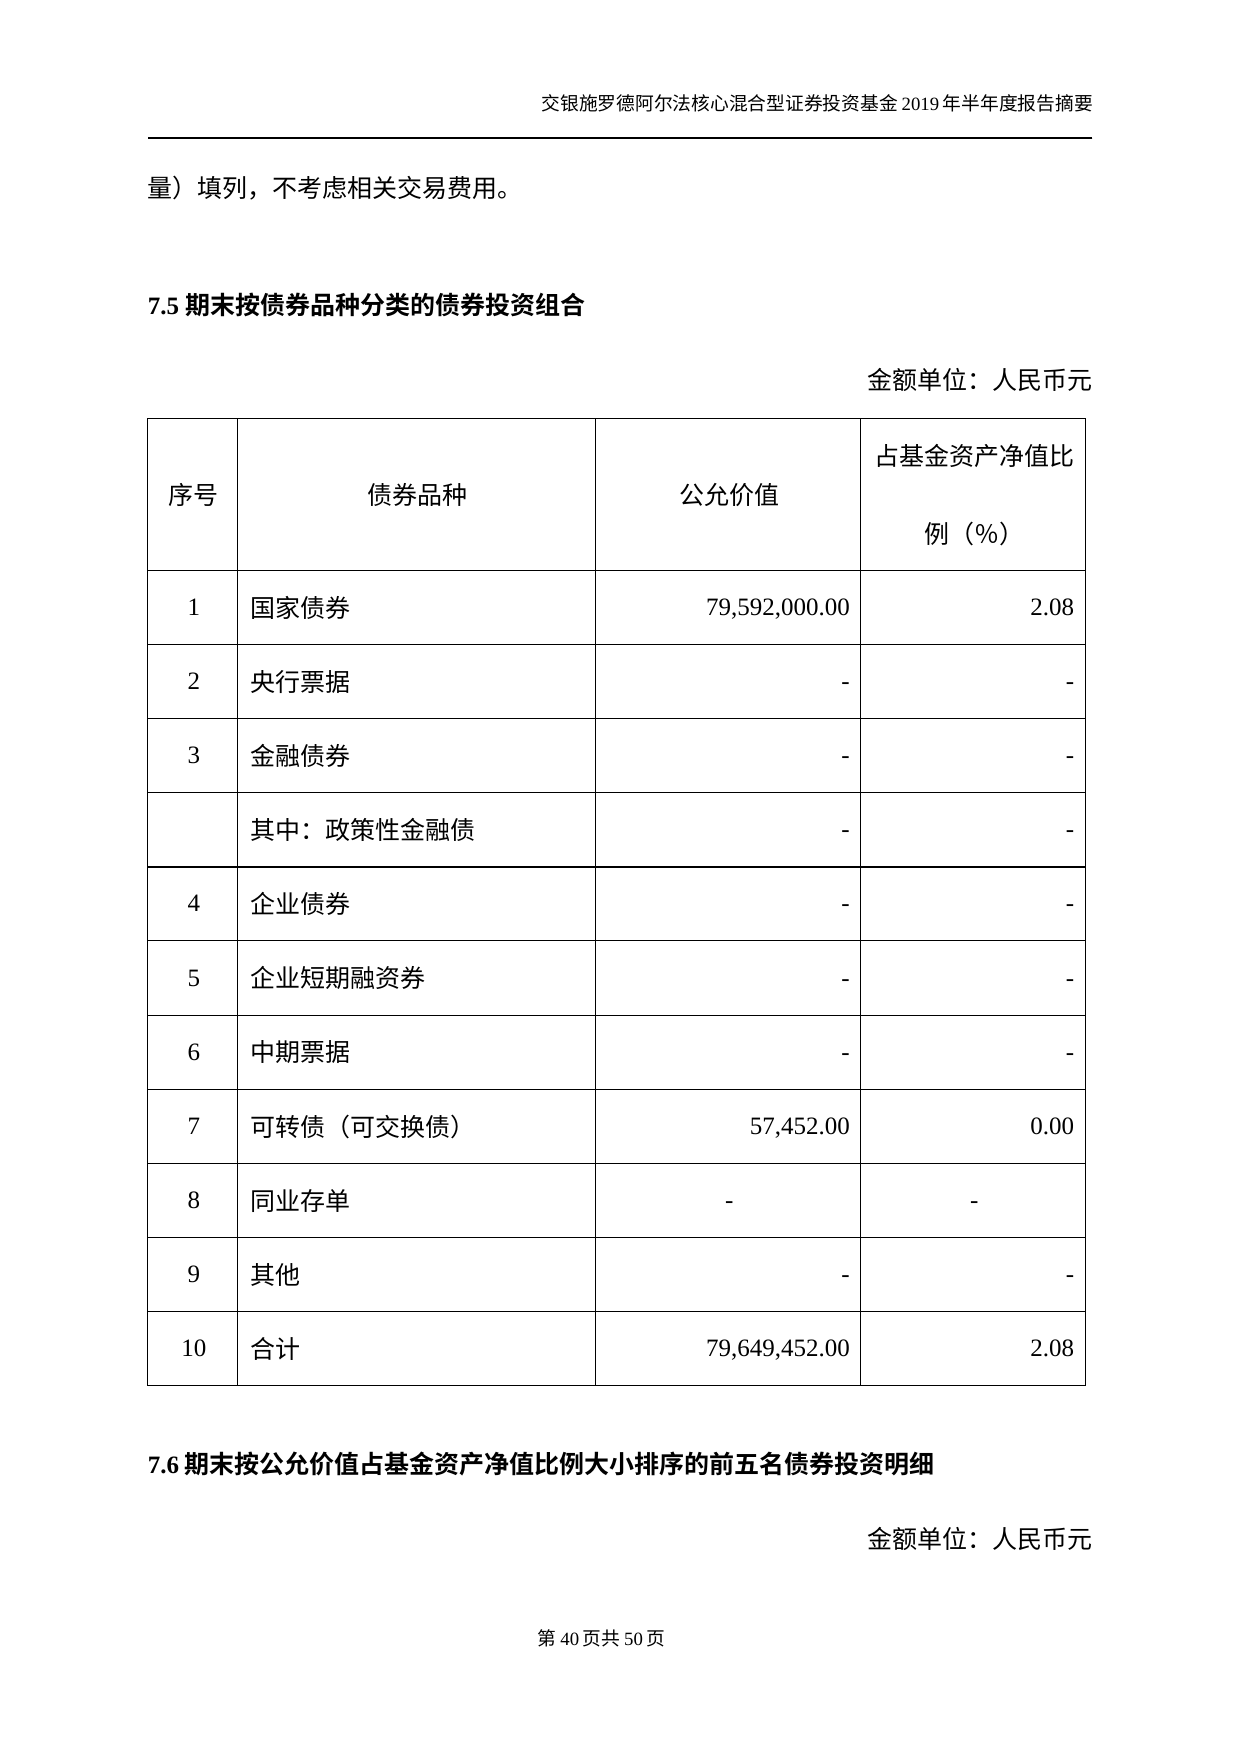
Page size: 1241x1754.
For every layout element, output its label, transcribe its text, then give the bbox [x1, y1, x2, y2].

table_cell - [861, 719, 1085, 792]
table_cell 0.00 [861, 1090, 1085, 1163]
table_header 占基金资产净值比例（％） [861, 419, 1085, 570]
table_cell 4 [148, 868, 237, 940]
table_cell 同业存单 [238, 1164, 595, 1237]
table_cell 9 [148, 1238, 237, 1311]
table_cell - [596, 1016, 860, 1088]
table_cell - [596, 719, 860, 792]
table_cell 79,592,000.00 [596, 571, 860, 644]
table_cell - [596, 868, 860, 940]
table_cell 国家债券 [238, 571, 595, 644]
table_cell - [861, 645, 1085, 718]
table_cell 6 [148, 1016, 237, 1088]
subtitle 7.5 期末按债券品种分类的债券投资组合 [148, 271, 1092, 336]
table_cell 3 [148, 719, 237, 792]
table_cell [148, 793, 237, 866]
table_cell 2.08 [861, 1312, 1085, 1385]
table_cell - [596, 793, 860, 866]
table_cell 其他 [238, 1238, 595, 1311]
table_cell 其中：政策性金融债 [238, 793, 595, 866]
table_cell 企业短期融资券 [238, 941, 595, 1014]
table_cell 79,649,452.00 [596, 1312, 860, 1385]
table_cell 金融债券 [238, 719, 595, 792]
subtitle 7.6期末按公允价值占基金资产净值比例大小排序的前五名债券投资明细 [148, 1430, 1092, 1495]
table_cell 8 [148, 1164, 237, 1237]
table_cell - [596, 941, 860, 1014]
table_cell 中期票据 [238, 1016, 595, 1088]
table_cell - [861, 793, 1085, 866]
table_cell 5 [148, 941, 237, 1014]
table_header 债券品种 [238, 419, 595, 570]
table_cell 1 [148, 571, 237, 644]
table_cell 2.08 [861, 571, 1085, 644]
table_cell 合计 [238, 1312, 595, 1385]
table_cell - [861, 941, 1085, 1014]
table_cell - [596, 1238, 860, 1311]
table_cell - [861, 868, 1085, 940]
table_cell - [596, 1164, 860, 1237]
table_cell 央行票据 [238, 645, 595, 718]
text 金额单位：人民币元 [149, 346, 1092, 411]
table_cell 可转债（可交换债） [238, 1090, 595, 1163]
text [148, 154, 1092, 219]
table_cell 企业债券 [238, 868, 595, 940]
table_cell 10 [148, 1312, 237, 1385]
text 金额单位：人民币元 [149, 1505, 1092, 1570]
table_header 公允价值 [596, 419, 860, 570]
table_cell 57,452.00 [596, 1090, 860, 1163]
table_cell - [861, 1238, 1085, 1311]
table_cell - [861, 1164, 1085, 1237]
table_header 序号 [148, 419, 237, 570]
table_cell - [861, 1016, 1085, 1088]
table_cell - [596, 645, 860, 718]
table_cell 2 [148, 645, 237, 718]
table_cell 7 [148, 1090, 237, 1163]
